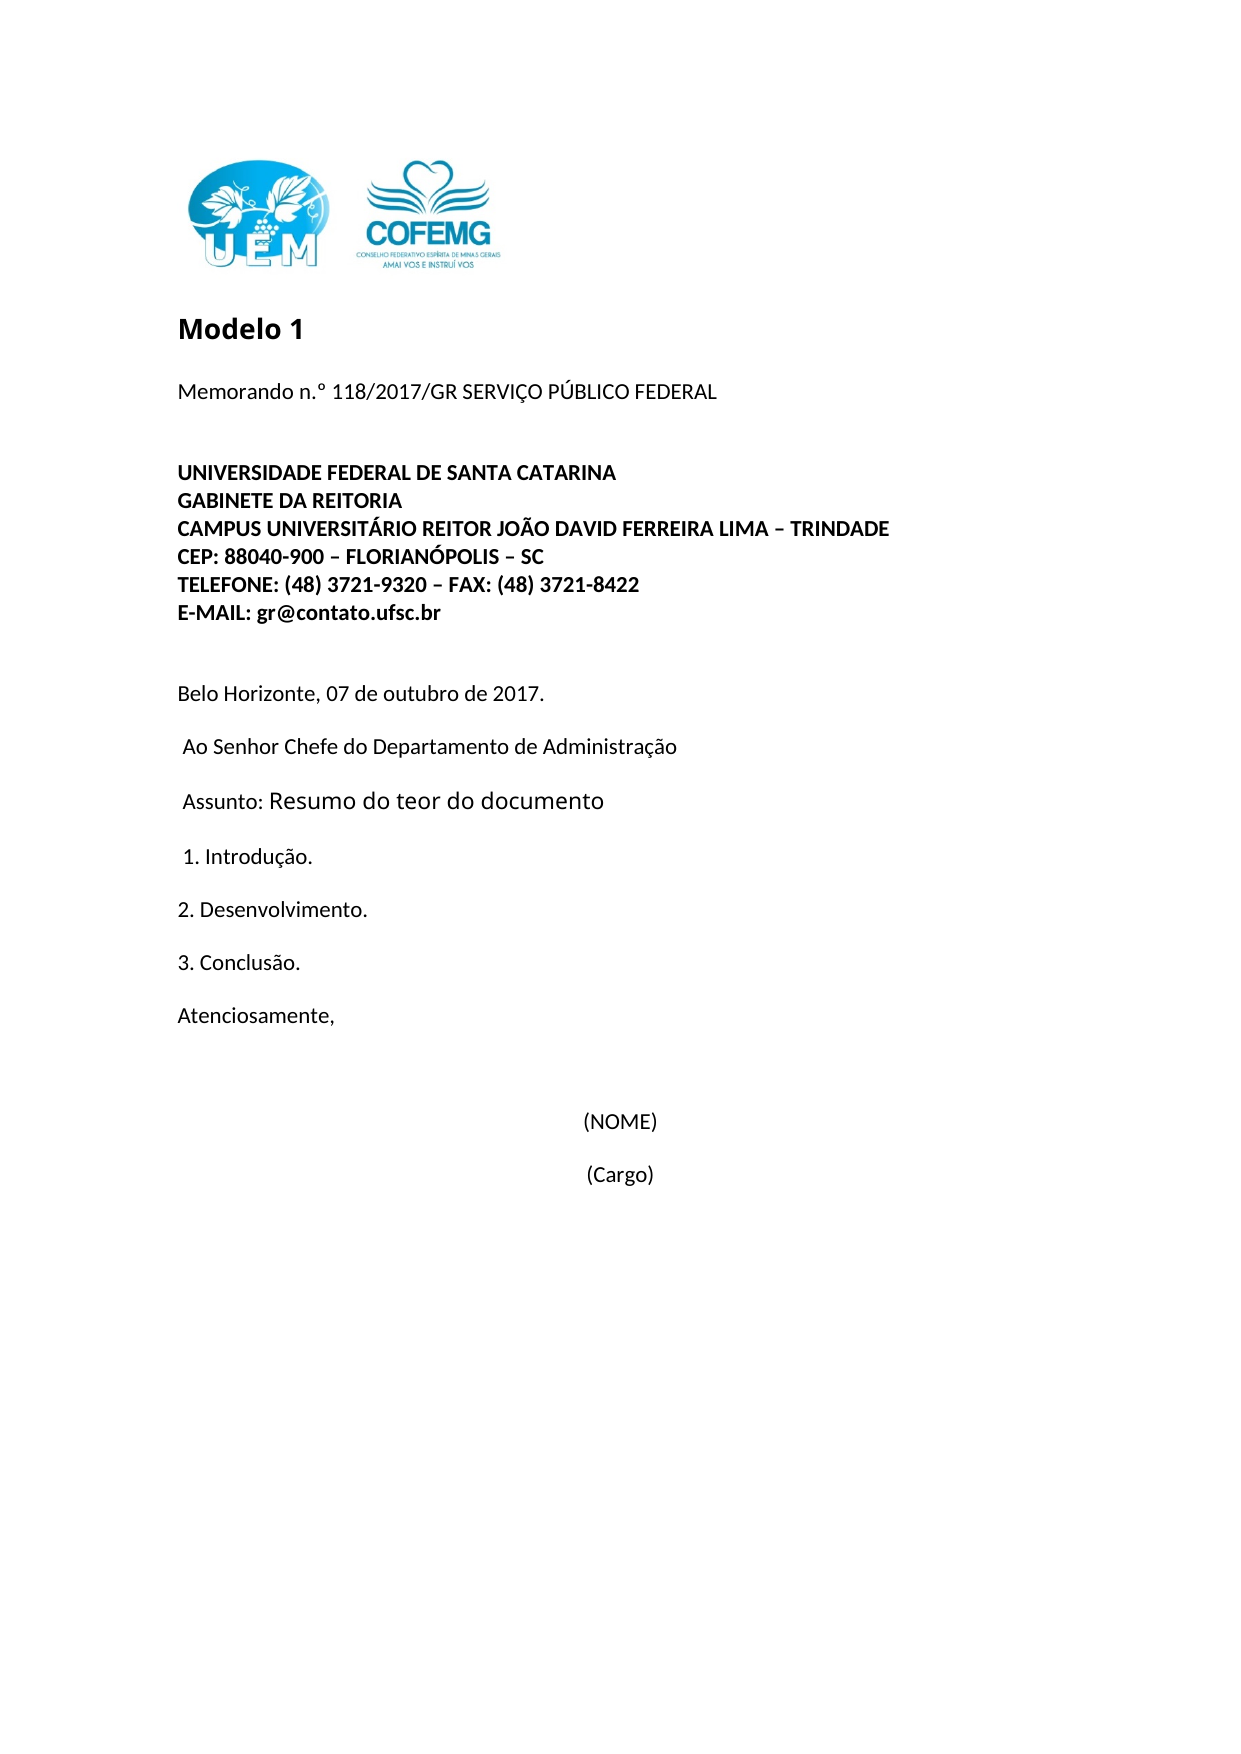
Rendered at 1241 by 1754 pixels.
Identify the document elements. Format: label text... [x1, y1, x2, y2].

text (Cargo) [177, 1160, 1063, 1188]
text (NOME) [177, 1107, 1063, 1135]
text 2. Desenvolvimento. [177, 895, 1063, 923]
text CEP: 88040-900 – FLORIANÓPOLIS – SC [177, 542, 1063, 570]
text CAMPUS UNIVERSITÁRIO REITOR JOÃO DAVID FERREIRA LIMA – TRINDADE [177, 514, 1063, 542]
picture [177, 147, 510, 281]
text 1. Introdução. [177, 842, 1063, 870]
text Atenciosamente, [177, 1001, 1063, 1029]
text GABINETE DA REITORIA [177, 486, 1063, 514]
text Belo Horizonte, 07 de outubro de 2017. [177, 679, 1063, 707]
text Ao Senhor Chefe do Departamento de Administração [177, 732, 1063, 760]
text UNIVERSIDADE FEDERAL DE SANTA CATARINA [177, 458, 1063, 486]
text Assunto: Resumo do teor do documento [177, 785, 1063, 816]
text Memorando n.º 118/2017/GR SERVIÇO PÚBLICO FEDERAL [177, 377, 1063, 405]
text E-MAIL: gr@contato.ufsc.br [177, 598, 1063, 626]
text TELEFONE: (48) 3721-9320 – FAX: (48) 3721-8422 [177, 570, 1063, 598]
text 3. Conclusão. [177, 948, 1063, 976]
text Modelo 1 [177, 309, 1063, 348]
